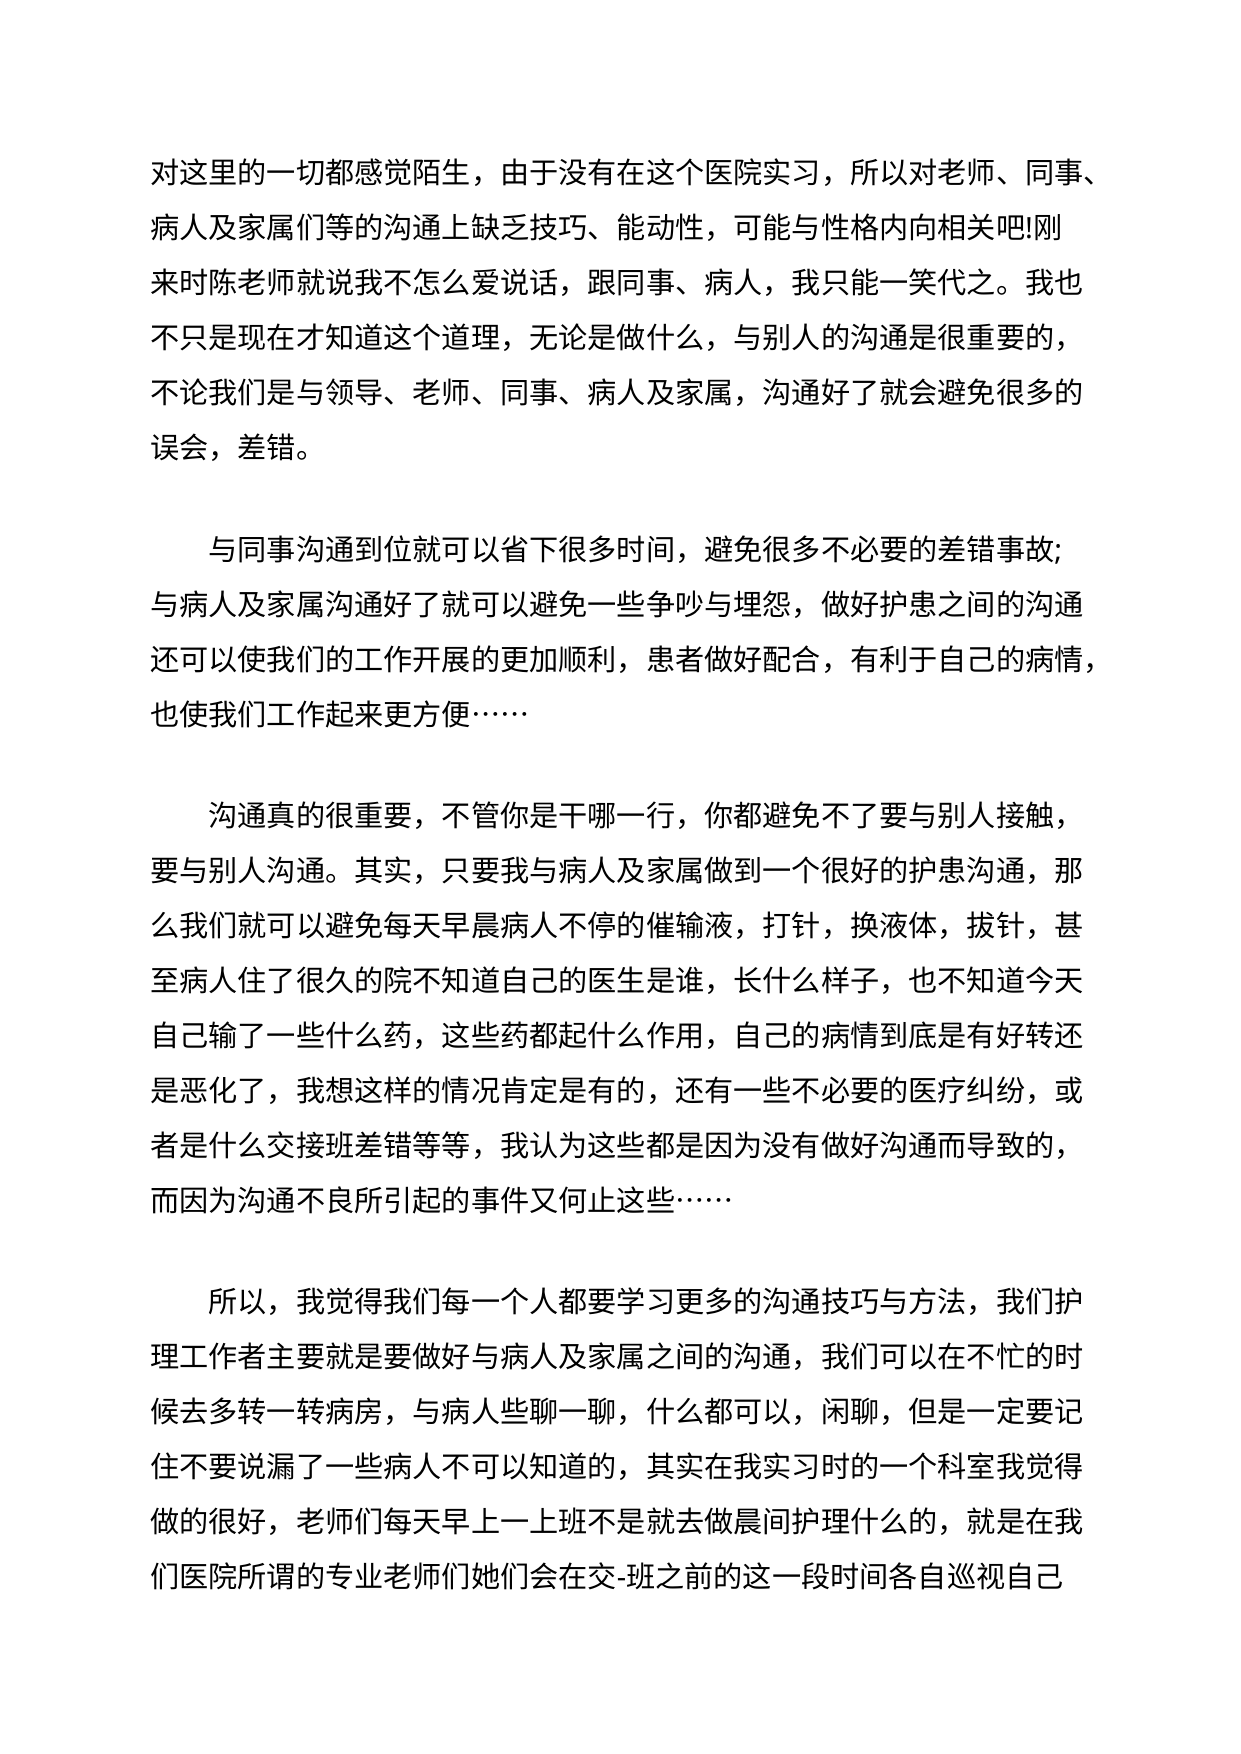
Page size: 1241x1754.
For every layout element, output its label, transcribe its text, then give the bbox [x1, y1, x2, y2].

text 与同事沟通到位就可以省下很多时间，避免很多不必要的差错事故;与病人及家属沟通好了就可以避免一些争吵与埋怨，做好护患之间的沟通还可以使我们的工作开展的更加顺利，患者做好配合，有利于自己的病情，也使我们工作起来更方便…… [150, 526, 1090, 733]
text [150, 1279, 1090, 1596]
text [150, 150, 1090, 467]
text 沟通真的很重要，不管你是干哪一行，你都避免不了要与别人接触，要与别人沟通。其实，只要我与病人及家属做到一个很好的护患沟通，那么我们就可以避免每天早晨病人不停的催输液，打针，换液体，拔针，甚至病人住了很久的院不知道自己的医生是谁，长什么样子，也不知道今天自己输了一些什么药，这些药都起什么作用，自己的病情到底是有好转还是恶化了，我想这样的情况肯定是有的，还有一些不必要的医疗纠纷，或者是什么交接班差错等等，我认为这些都是因为没有做好沟通而导致的，而因为沟通不良所引起的事件又何止这些…… [150, 793, 1090, 1219]
